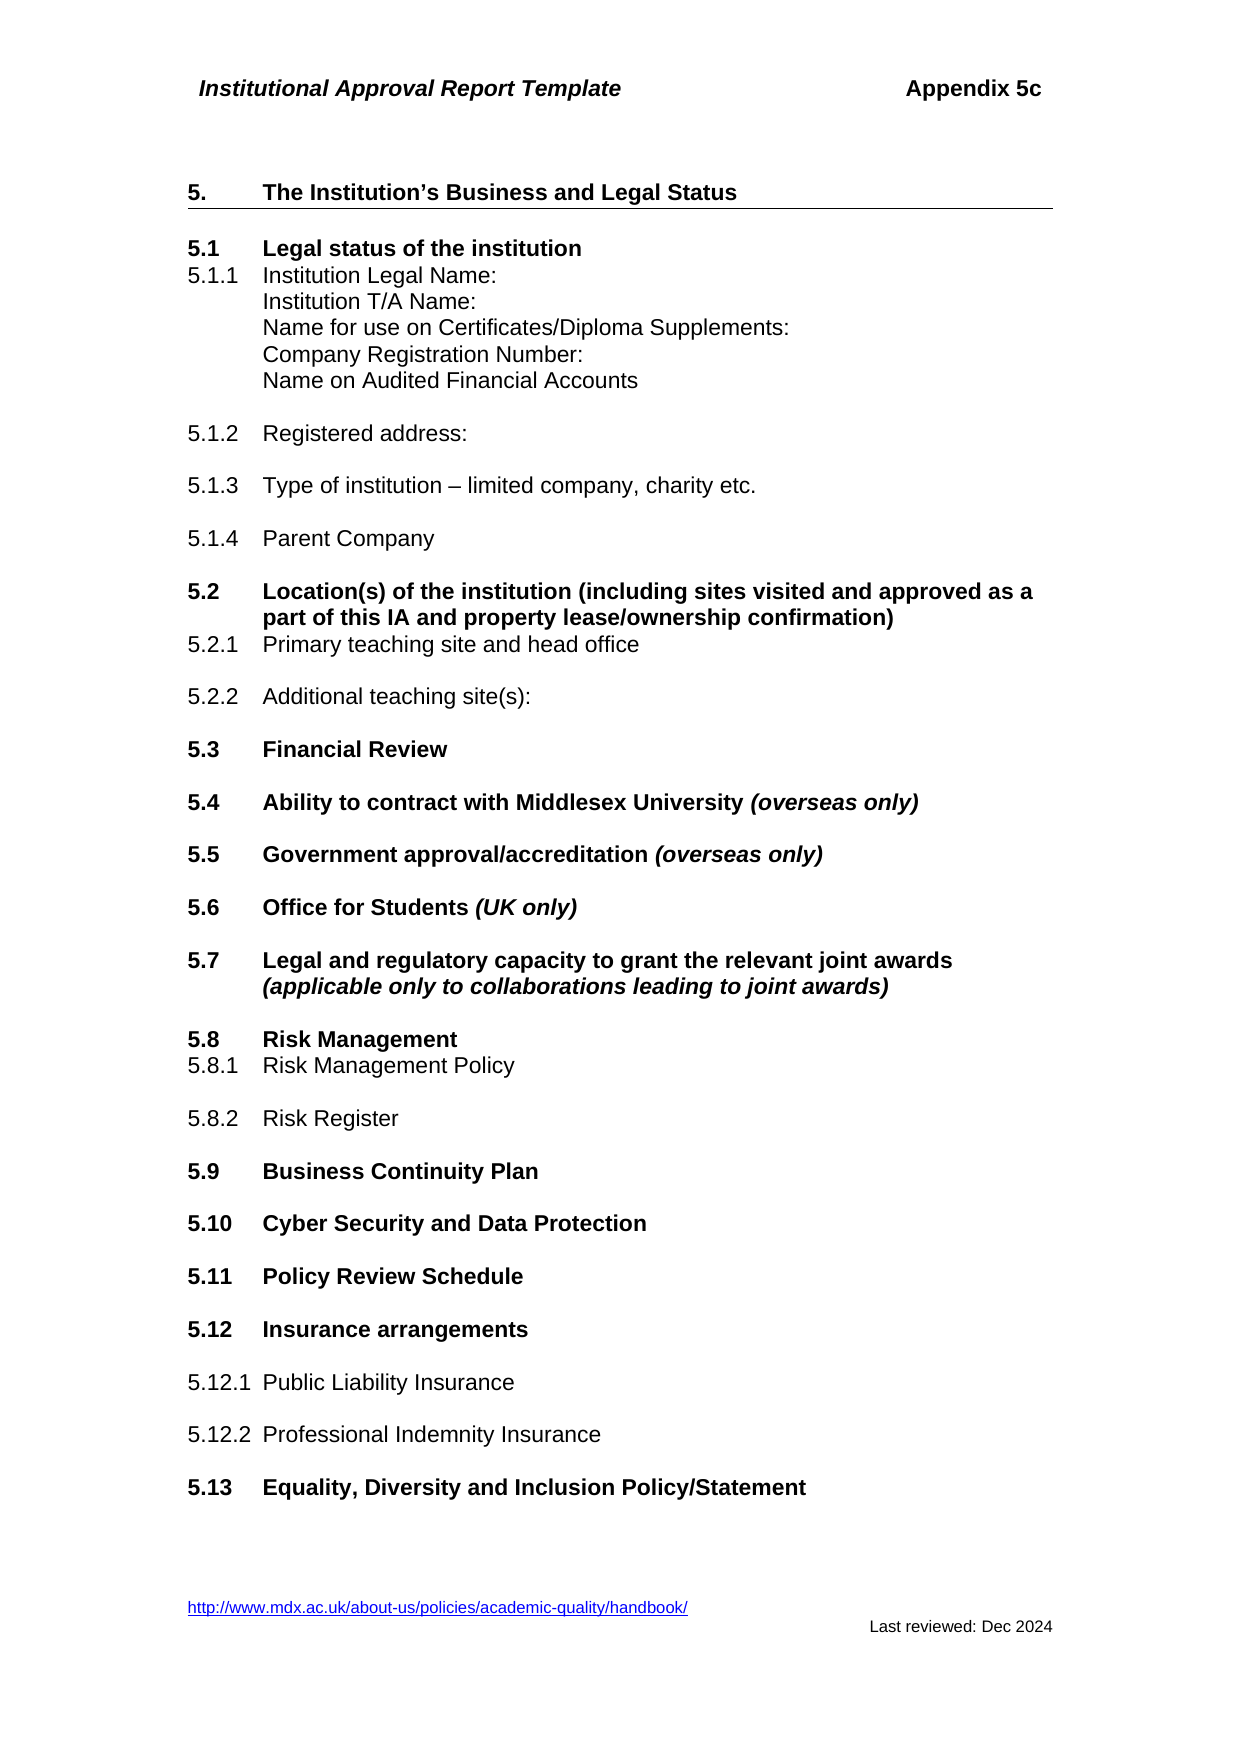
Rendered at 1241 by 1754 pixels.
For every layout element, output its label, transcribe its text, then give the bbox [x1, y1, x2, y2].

text 5.10 Cyber Security and Data Protection [187, 1210, 1053, 1237]
text 5.1.4 Parent Company [187, 525, 1053, 551]
text 5.1 Legal status of the institution [187, 235, 1053, 262]
text 5.8.1 Risk Management Policy [187, 1052, 1053, 1078]
subtitle Insurance arrangements [187, 1316, 1053, 1342]
text 5.1.2 Registered address: [187, 420, 1053, 446]
list Equality, Diversity and Inclusion Policy/Statement [187, 1474, 1053, 1500]
text Institution T/A Name: [187, 288, 1053, 314]
subtitle 5. The Institution’s Business and Legal Status [187, 179, 1053, 209]
text 5.8.2 Risk Register [187, 1105, 1053, 1131]
text 5.2.1 Primary teaching site and head office [187, 631, 1053, 657]
text 5.8 Risk Management [187, 1026, 1053, 1052]
text 5.2.2 Additional teaching site(s): [187, 683, 1053, 709]
subtitle 5.3 Financial Review [187, 736, 1053, 762]
list Policy Review Schedule [187, 1263, 1053, 1289]
subtitle 5.4 Ability to contract with Middlesex University (overseas only) [187, 789, 1053, 815]
text 5.1.3 Type of institution – limited company, charity etc. [187, 472, 1053, 499]
text Company Registration Number: [187, 341, 1053, 367]
subtitle 5.5 Government approval/accreditation (overseas only) [187, 841, 1053, 868]
text 5.6 Office for Students (UK only) [187, 894, 1053, 920]
text 5.9 Business Continuity Plan [187, 1158, 1053, 1184]
text 5.12.2 Professional Indemnity Insurance [187, 1421, 1053, 1447]
text 5.1.1 Institution Legal Name: [187, 262, 1053, 288]
text 5.7 Legal and regulatory capacity to grant the relevant joint awards (applicable only to collaborations leading to joint awards) [187, 947, 1053, 999]
subtitle 5.2 Location(s) of the institution (including sites visited and approved as a part of this IA and property lease/ownership confirmation) [187, 578, 1053, 631]
list Public Liability Insurance [187, 1368, 1053, 1395]
text Name for use on Certificates/Diploma Supplements: [187, 314, 1053, 341]
text Name on Audited Financial Accounts [187, 367, 1053, 393]
